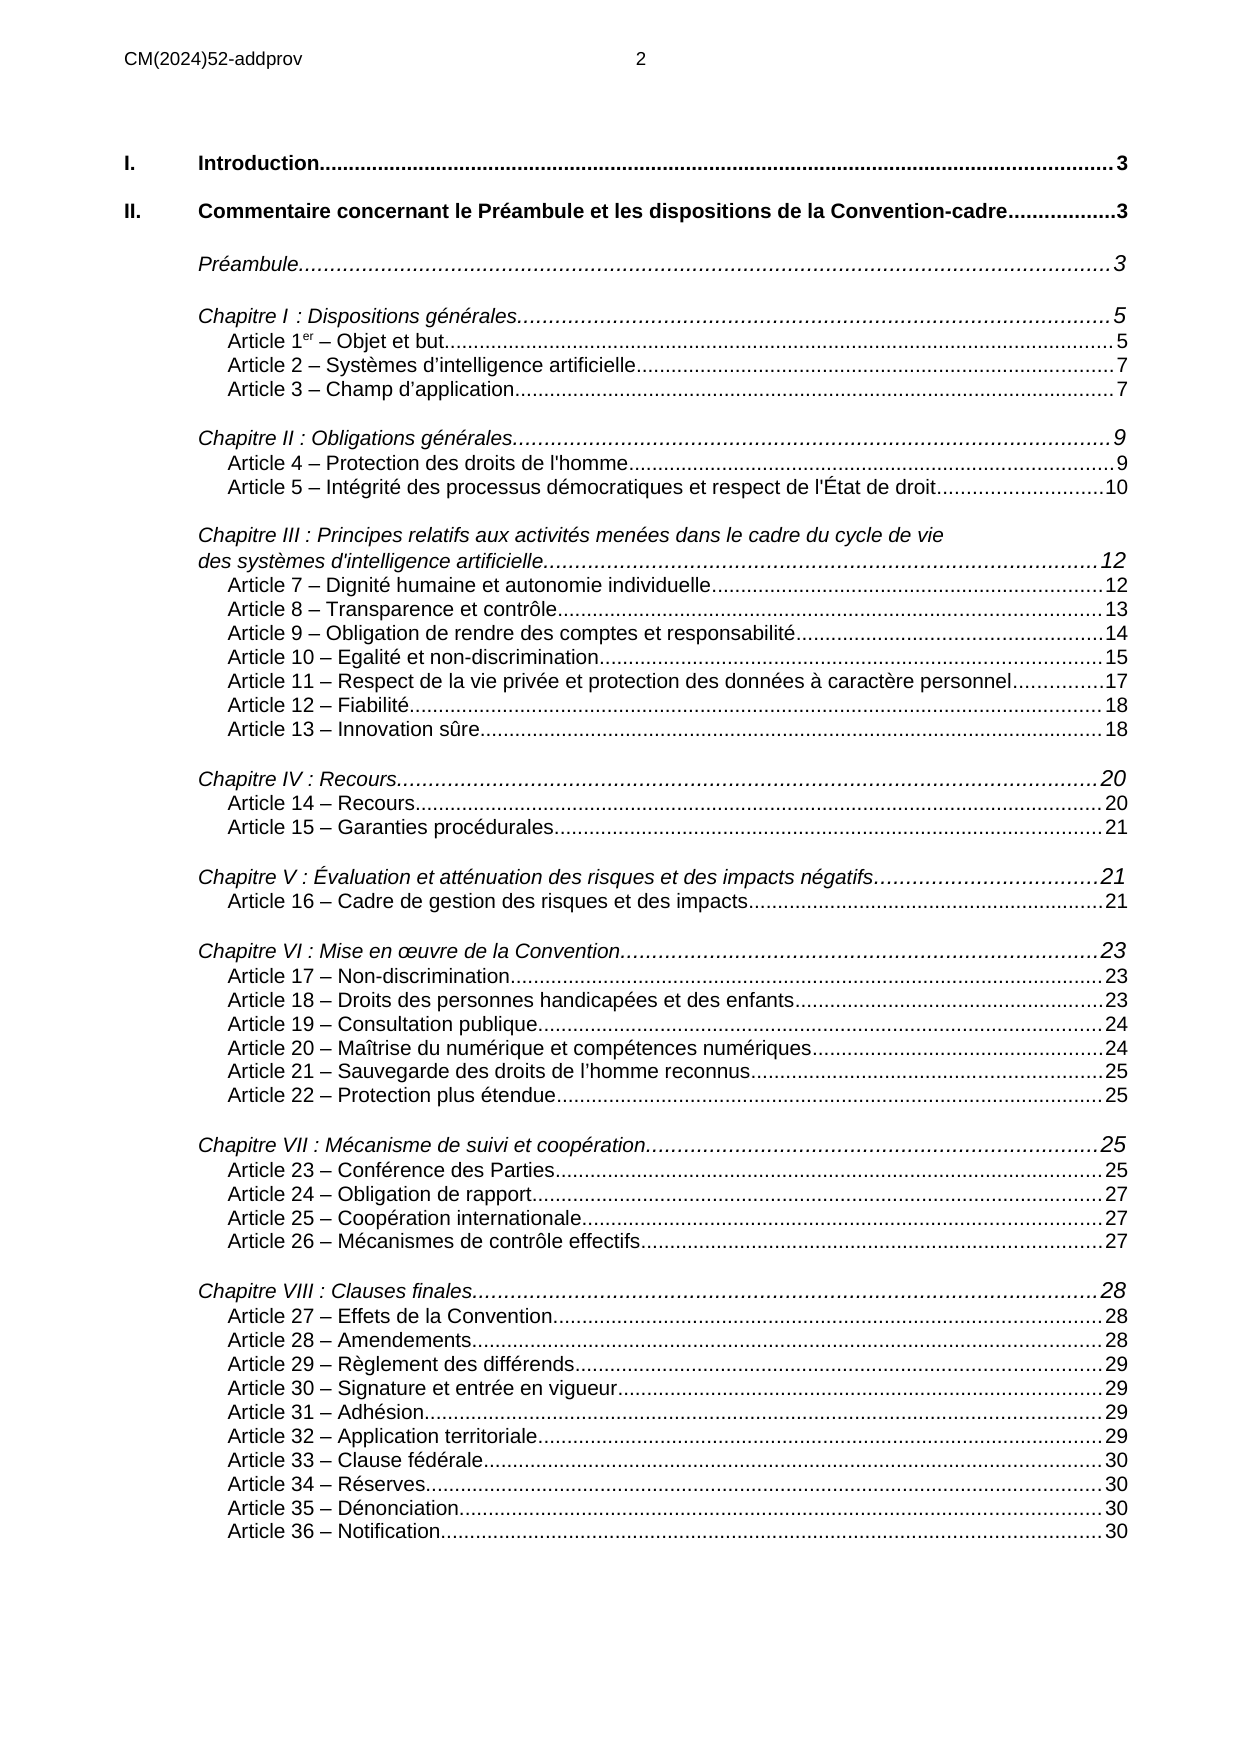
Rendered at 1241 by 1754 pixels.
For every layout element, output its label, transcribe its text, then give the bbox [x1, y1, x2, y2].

text Article 9 – Obligation de rendre des comptes et responsabilité 14 [227, 621, 1152, 645]
text Article 21 – Sauvegarde des droits de l’homme reconnus 25 [227, 1059, 1152, 1083]
text Préambule 3 [198, 223, 1152, 276]
text Article 22 – Protection plus étendue 25 [227, 1083, 1152, 1107]
text Article 19 – Consultation publique 24 [227, 1011, 1152, 1035]
text Article 20 – Maîtrise du numérique et compétences numériques 24 [227, 1035, 1152, 1059]
text Article 8 – Transparence et contrôle 13 [227, 597, 1152, 621]
text II. Commentaire concernant le Préambule et les dispositions de la Convention-cadre 3 [124, 199, 1152, 223]
text Chapitre VI : Mise en œuvre de la Convention 23 [198, 937, 1152, 963]
text Article 14 – Recours 20 [227, 791, 1152, 815]
text Article 24 – Obligation de rapport 27 [227, 1181, 1152, 1205]
text Chapitre VIII : Clauses finales 28 [198, 1277, 1152, 1304]
text Article 5 – Intégrité des processus démocratiques et respect de l'État de droit 10 [227, 475, 1152, 499]
text Article 1er – Objet et but 5 [227, 328, 1152, 352]
text Article 23 – Conférence des Parties 25 [227, 1157, 1152, 1181]
text Article 26 – Mécanismes de contrôle effectifs 27 [227, 1229, 1152, 1253]
text Article 28 – Amendements 28 [227, 1328, 1152, 1352]
text Article 2 – Systèmes d’intelligence artificielle 7 [227, 352, 1152, 376]
text Chapitre I : Dispositions générales 5 [198, 276, 1152, 328]
text Article 11 – Respect de la vie privée et protection des données à caractère personnel 17 [227, 669, 1152, 693]
text Article 15 – Garanties procédurales 21 [227, 815, 1152, 839]
text Article 33 – Clause fédérale 30 [227, 1447, 1152, 1471]
text Article 29 – Règlement des différends 29 [227, 1352, 1152, 1376]
text Article 12 – Fiabilité 18 [227, 693, 1152, 717]
text Article 27 – Effets de la Convention 28 [227, 1304, 1152, 1328]
text Chapitre IV : Recours 20 [198, 764, 1152, 791]
text Article 36 – Notification 30 [227, 1519, 1152, 1543]
text Article 35 – Dénonciation 30 [227, 1495, 1152, 1519]
text Article 4 – Protection des droits de l'homme 9 [227, 451, 1152, 475]
text Article 31 – Adhésion 29 [227, 1399, 1152, 1423]
text Chapitre VII : Mécanisme de suivi et coopération 25 [198, 1131, 1152, 1157]
text Article 7 – Dignité humaine et autonomie individuelle 12 [227, 573, 1152, 597]
text I. Introduction 3 [124, 151, 1152, 175]
text Chapitre II : Obligations générales 9 [198, 424, 1152, 451]
text Article 10 – Egalité et non-discrimination 15 [227, 645, 1152, 669]
text Article 17 – Non-discrimination 23 [227, 963, 1152, 987]
text Chapitre III : Principes relatifs aux activités menées dans le cadre du cycle de vie des systèmes d'intelligence artificielle 12 [198, 523, 1152, 573]
text Article 32 – Application territoriale 29 [227, 1423, 1152, 1447]
text Article 18 – Droits des personnes handicapées et des enfants 23 [227, 987, 1152, 1011]
text Article 30 – Signature et entrée en vigueur 29 [227, 1376, 1152, 1399]
text Chapitre V : Évaluation et atténuation des risques et des impacts négatifs 21 [198, 863, 1152, 889]
text Article 3 – Champ d’application 7 [227, 376, 1152, 400]
text Article 25 – Coopération internationale 27 [227, 1205, 1152, 1229]
text Article 34 – Réserves 30 [227, 1471, 1152, 1495]
text Article 16 – Cadre de gestion des risques et des impacts 21 [227, 889, 1152, 913]
text Article 13 – Innovation sûre 18 [227, 717, 1152, 741]
